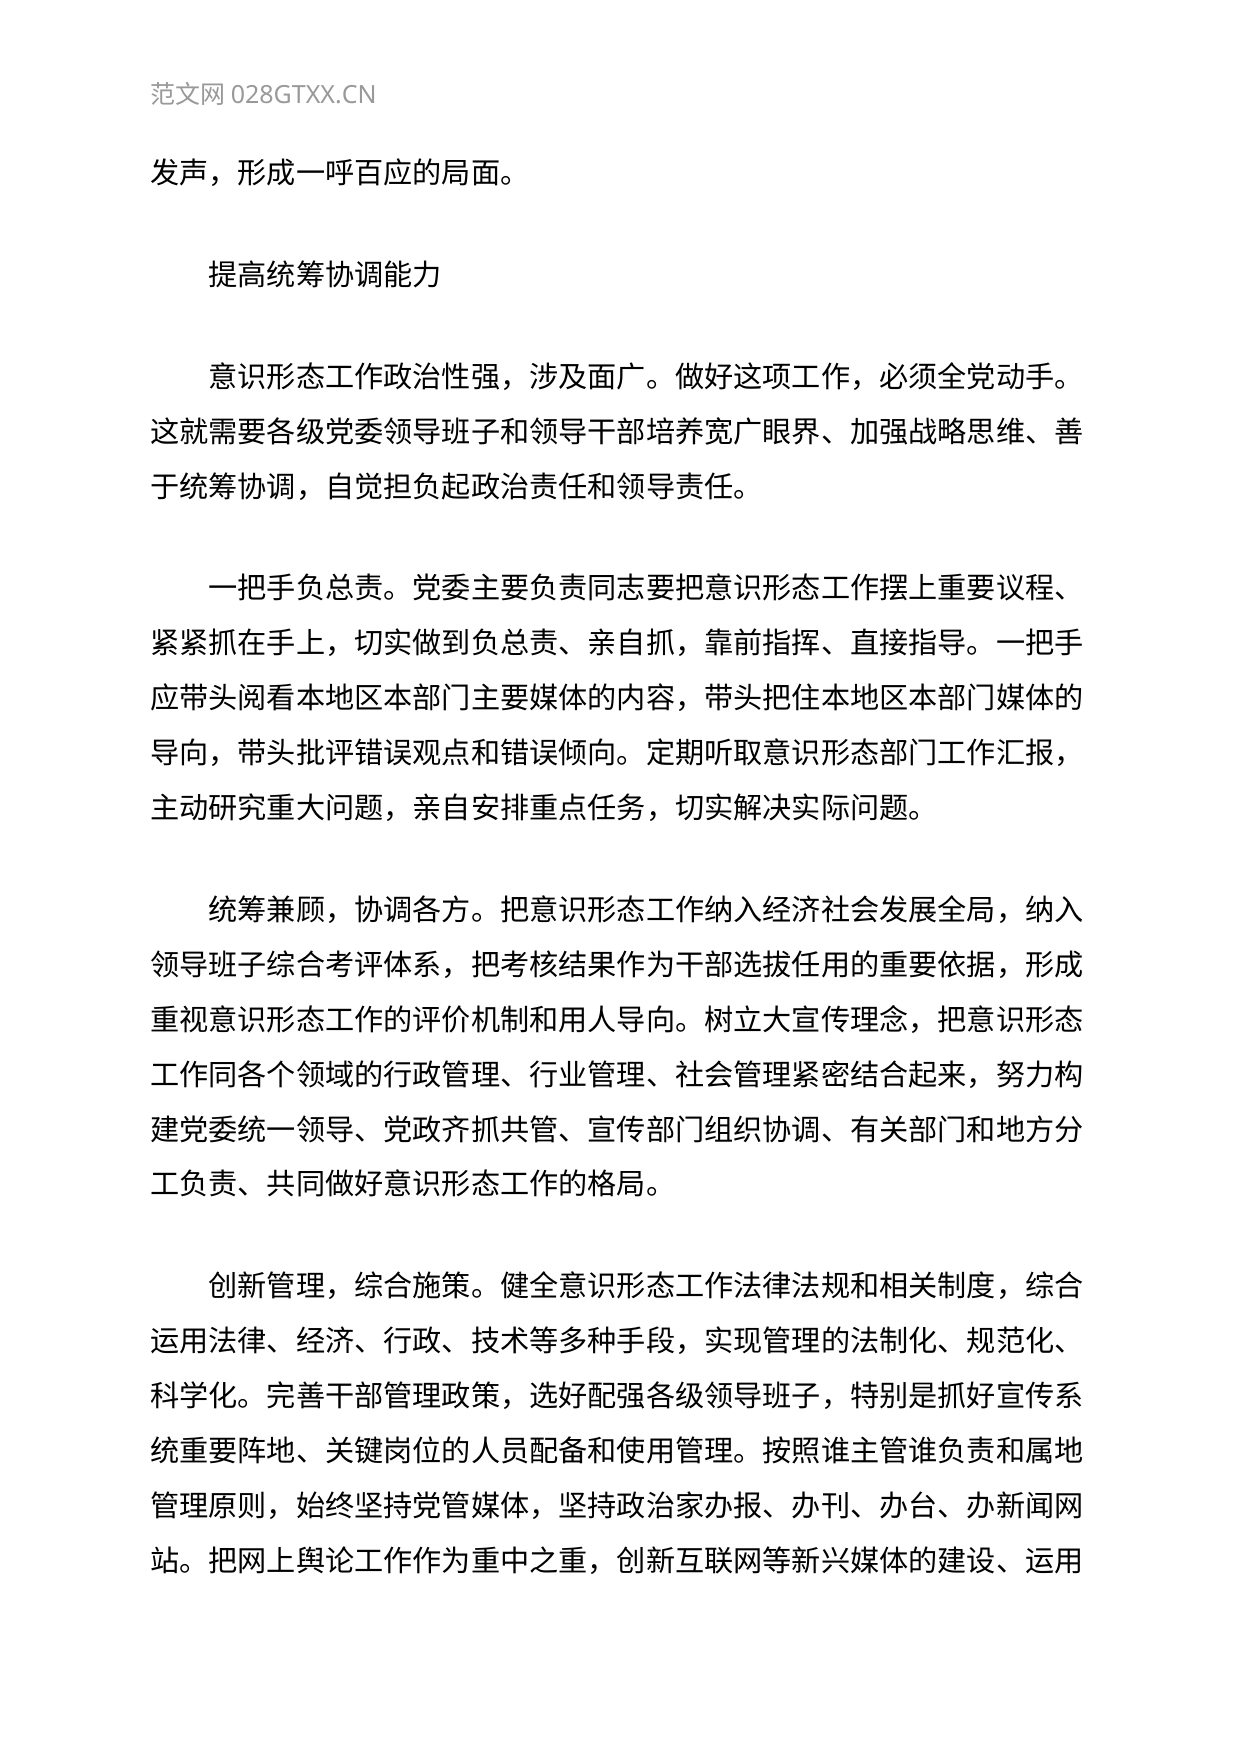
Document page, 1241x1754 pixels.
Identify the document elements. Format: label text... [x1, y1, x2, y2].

text 统筹兼顾，协调各方。把意识形态工作纳入经济社会发展全局，纳入领导班子综合考评体系，把考核结果作为干部选拔任用的重要依据，形成重视意识形态工作的评价机制和用人导向。树立大宣传理念，把意识形态工作同各个领域的行政管理、行业管理、社会管理紧密结合起来，努力构建党委统一领导、党政齐抓共管、宣传部门组织协调、有关部门和地方分工负责、共同做好意识形态工作的格局。 [150, 886, 1090, 1203]
text 提高统筹协调能力 [150, 252, 1090, 294]
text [150, 1263, 1090, 1579]
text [150, 150, 1090, 192]
text 一把手负总责。党委主要负责同志要把意识形态工作摆上重要议程、紧紧抓在手上，切实做到负总责、亲自抓，靠前指挥、直接指导。一把手应带头阅看本地区本部门主要媒体的内容，带头把住本地区本部门媒体的导向，带头批评错误观点和错误倾向。定期听取意识形态部门工作汇报，主动研究重大问题，亲自安排重点任务，切实解决实际问题。 [150, 565, 1090, 827]
text 意识形态工作政治性强，涉及面广。做好这项工作，必须全党动手。这就需要各级党委领导班子和领导干部培养宽广眼界、加强战略思维、善于统筹协调，自觉担负起政治责任和领导责任。 [150, 353, 1090, 506]
